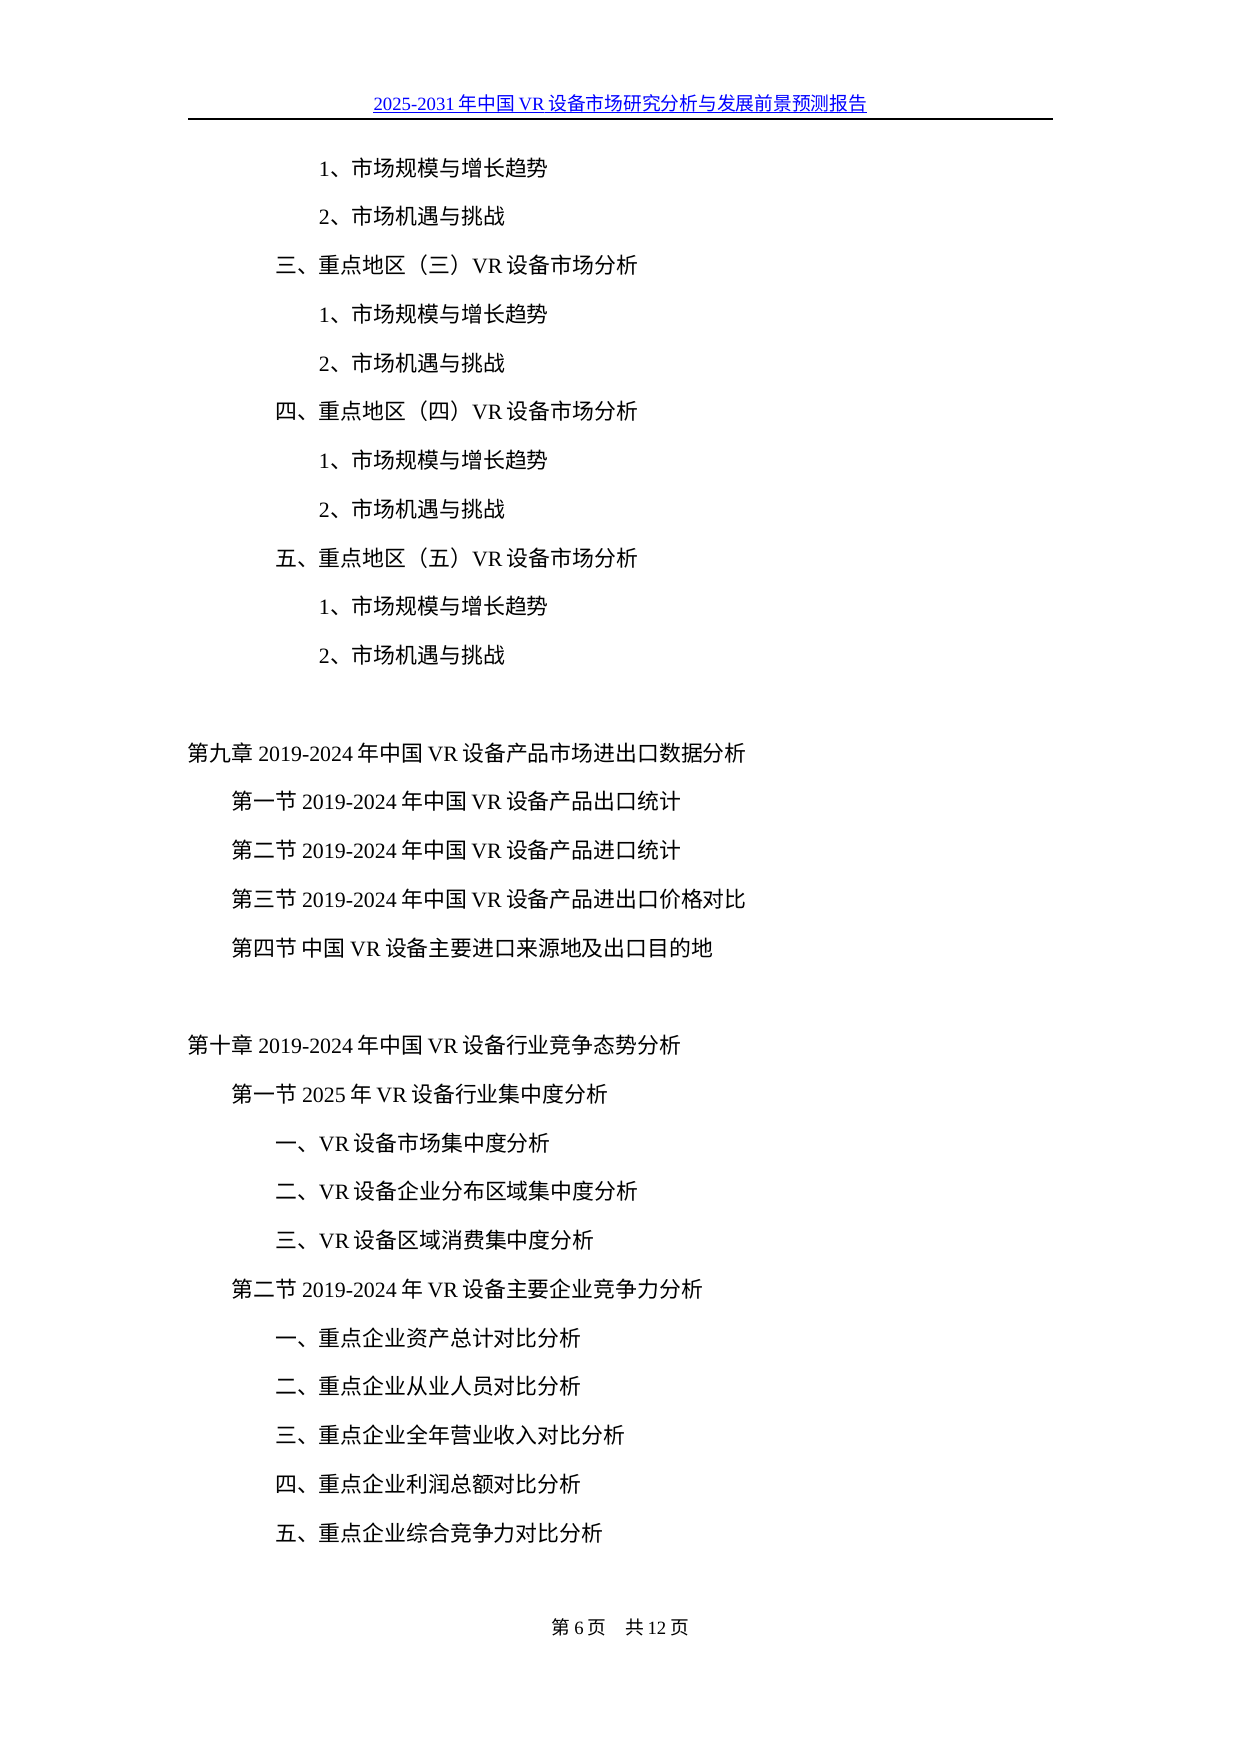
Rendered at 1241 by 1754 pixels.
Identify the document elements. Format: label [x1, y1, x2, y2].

text [187, 150, 1053, 1548]
